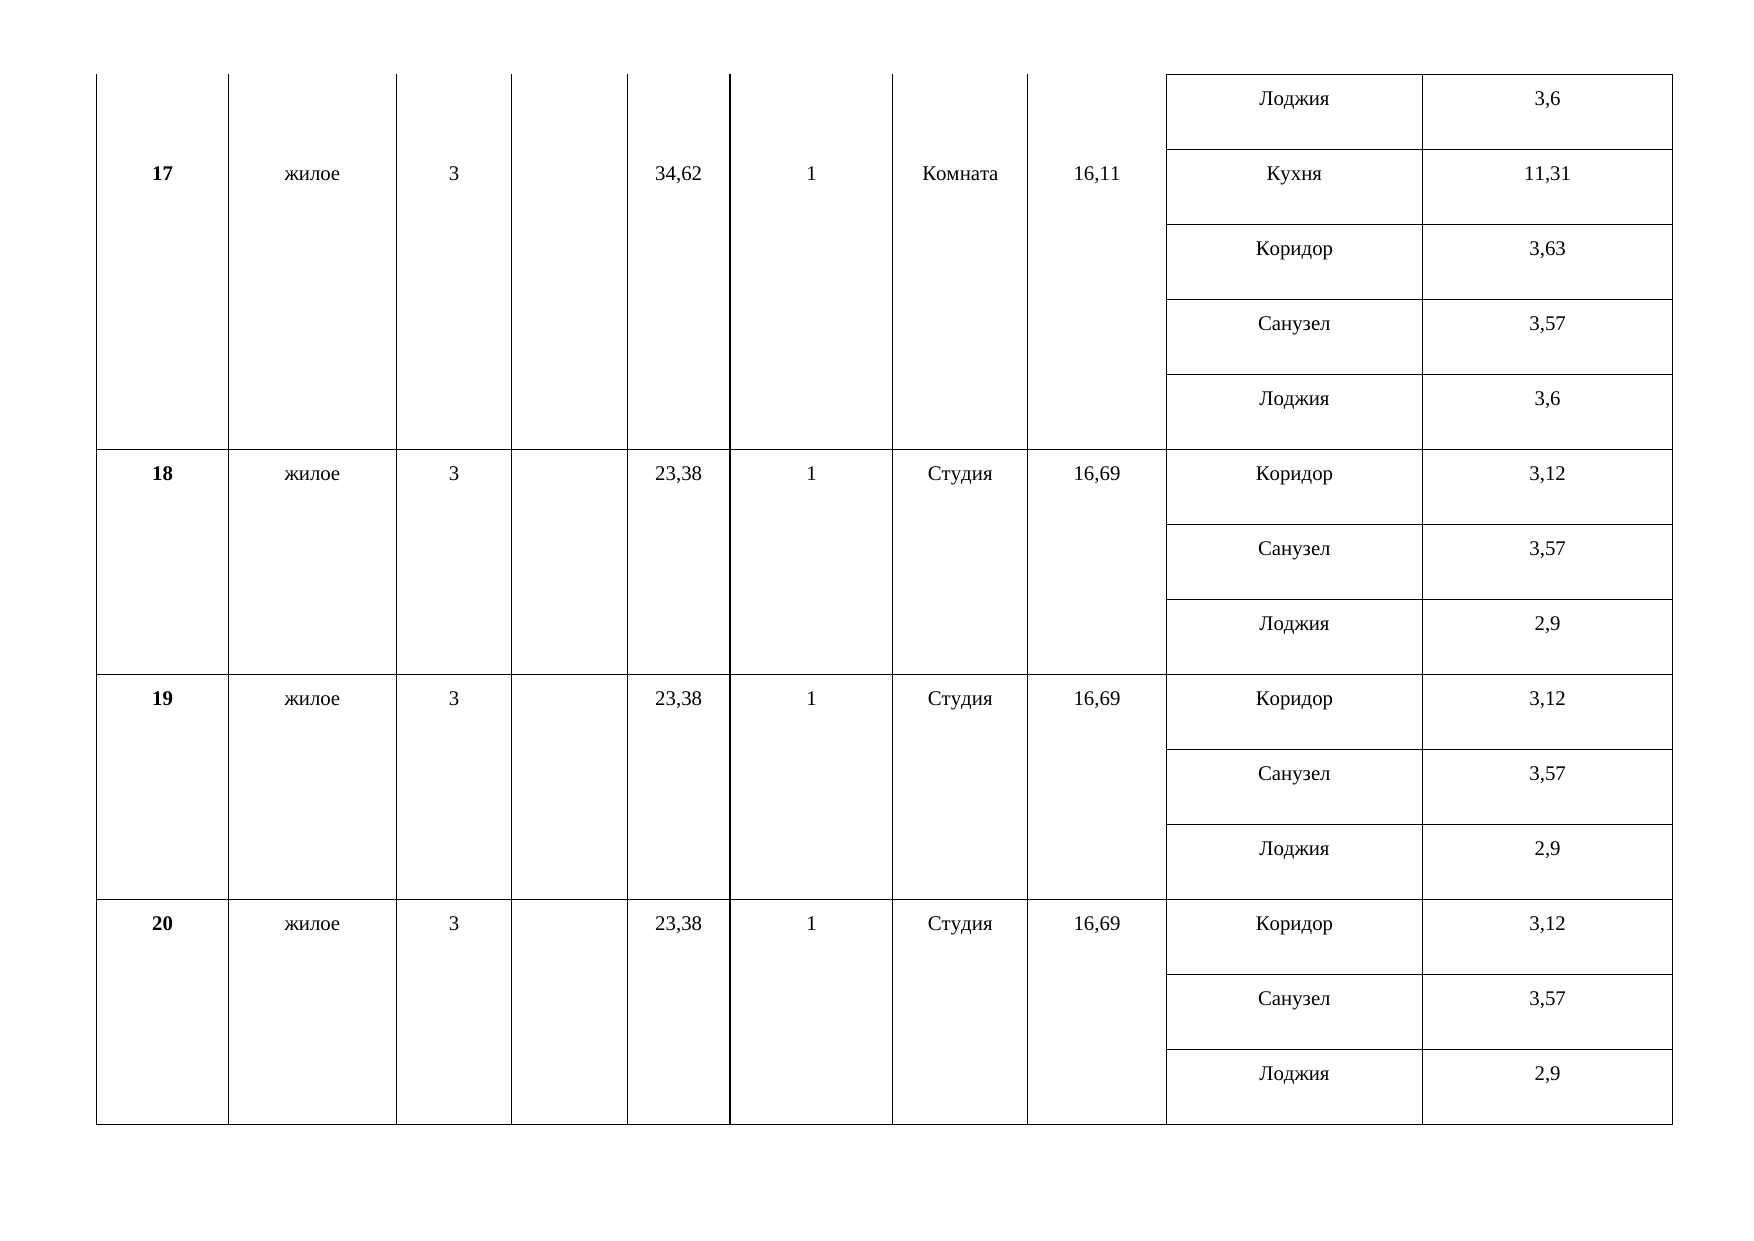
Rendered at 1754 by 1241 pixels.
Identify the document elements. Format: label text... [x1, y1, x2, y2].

table_cell 16,69 [1028, 900, 1166, 1124]
table_cell Коридор [1167, 450, 1422, 524]
table_cell 23,38 [628, 675, 729, 899]
table_cell 16,11 [1028, 149, 1166, 449]
table_cell 3,57 [1423, 975, 1672, 1049]
table_cell [512, 900, 627, 1124]
table_cell жилое [229, 675, 396, 899]
table_cell 2,9 [1423, 600, 1672, 674]
table_cell 1 [731, 450, 892, 674]
table_cell Лоджия [1167, 1050, 1422, 1124]
table_cell 19 [97, 675, 228, 899]
table_cell 16,69 [1028, 675, 1166, 899]
table_cell 20 [97, 900, 228, 1124]
table_cell Санузел [1167, 975, 1422, 1049]
table_cell 3 [397, 149, 511, 449]
table_cell [512, 149, 627, 449]
table_cell [512, 450, 627, 674]
table_cell 3,12 [1423, 450, 1672, 524]
table_cell 1 [731, 149, 892, 449]
table_cell 3,57 [1423, 750, 1672, 824]
table_cell Комната [893, 149, 1027, 449]
table_cell Санузел [1167, 300, 1422, 374]
table_cell 3,57 [1423, 525, 1672, 599]
table_cell Коридор [1167, 675, 1422, 749]
table_cell 11,31 [1423, 150, 1672, 224]
table_cell 3 [397, 450, 511, 674]
table_cell 3,63 [1423, 225, 1672, 299]
table_cell 2,9 [1423, 825, 1672, 899]
table_cell 23,38 [628, 900, 729, 1124]
table_cell Санузел [1167, 525, 1422, 599]
table_cell 3,12 [1423, 675, 1672, 749]
table_cell 2,9 [1423, 1050, 1672, 1124]
table_cell 3,57 [1423, 300, 1672, 374]
table_cell жилое [229, 450, 396, 674]
table_cell жилое [229, 900, 396, 1124]
table_cell 18 [97, 450, 228, 674]
table_cell 3,6 [1423, 75, 1672, 149]
table_cell 34,62 [628, 149, 729, 449]
table_cell Коридор [1167, 900, 1422, 974]
table_cell 17 [97, 149, 228, 449]
table_cell Студия [893, 450, 1027, 674]
table_cell [512, 675, 627, 899]
table_cell Студия [893, 675, 1027, 899]
table_cell Лоджия [1167, 825, 1422, 899]
table_cell Лоджия [1167, 375, 1422, 449]
table_cell Санузел [1167, 750, 1422, 824]
table_cell 1 [731, 900, 892, 1124]
table_cell Лоджия [1167, 75, 1422, 149]
table_cell 16,69 [1028, 450, 1166, 674]
table_cell Студия [893, 900, 1027, 1124]
table_cell 3,12 [1423, 900, 1672, 974]
table_cell Лоджия [1167, 600, 1422, 674]
table_cell 1 [731, 675, 892, 899]
table_cell 3 [397, 900, 511, 1124]
table_cell Кухня [1167, 150, 1422, 224]
table_cell 23,38 [628, 450, 729, 674]
table_cell Коридор [1167, 225, 1422, 299]
table_cell 3 [397, 675, 511, 899]
table_cell жилое [229, 149, 396, 449]
table_cell 3,6 [1423, 375, 1672, 449]
